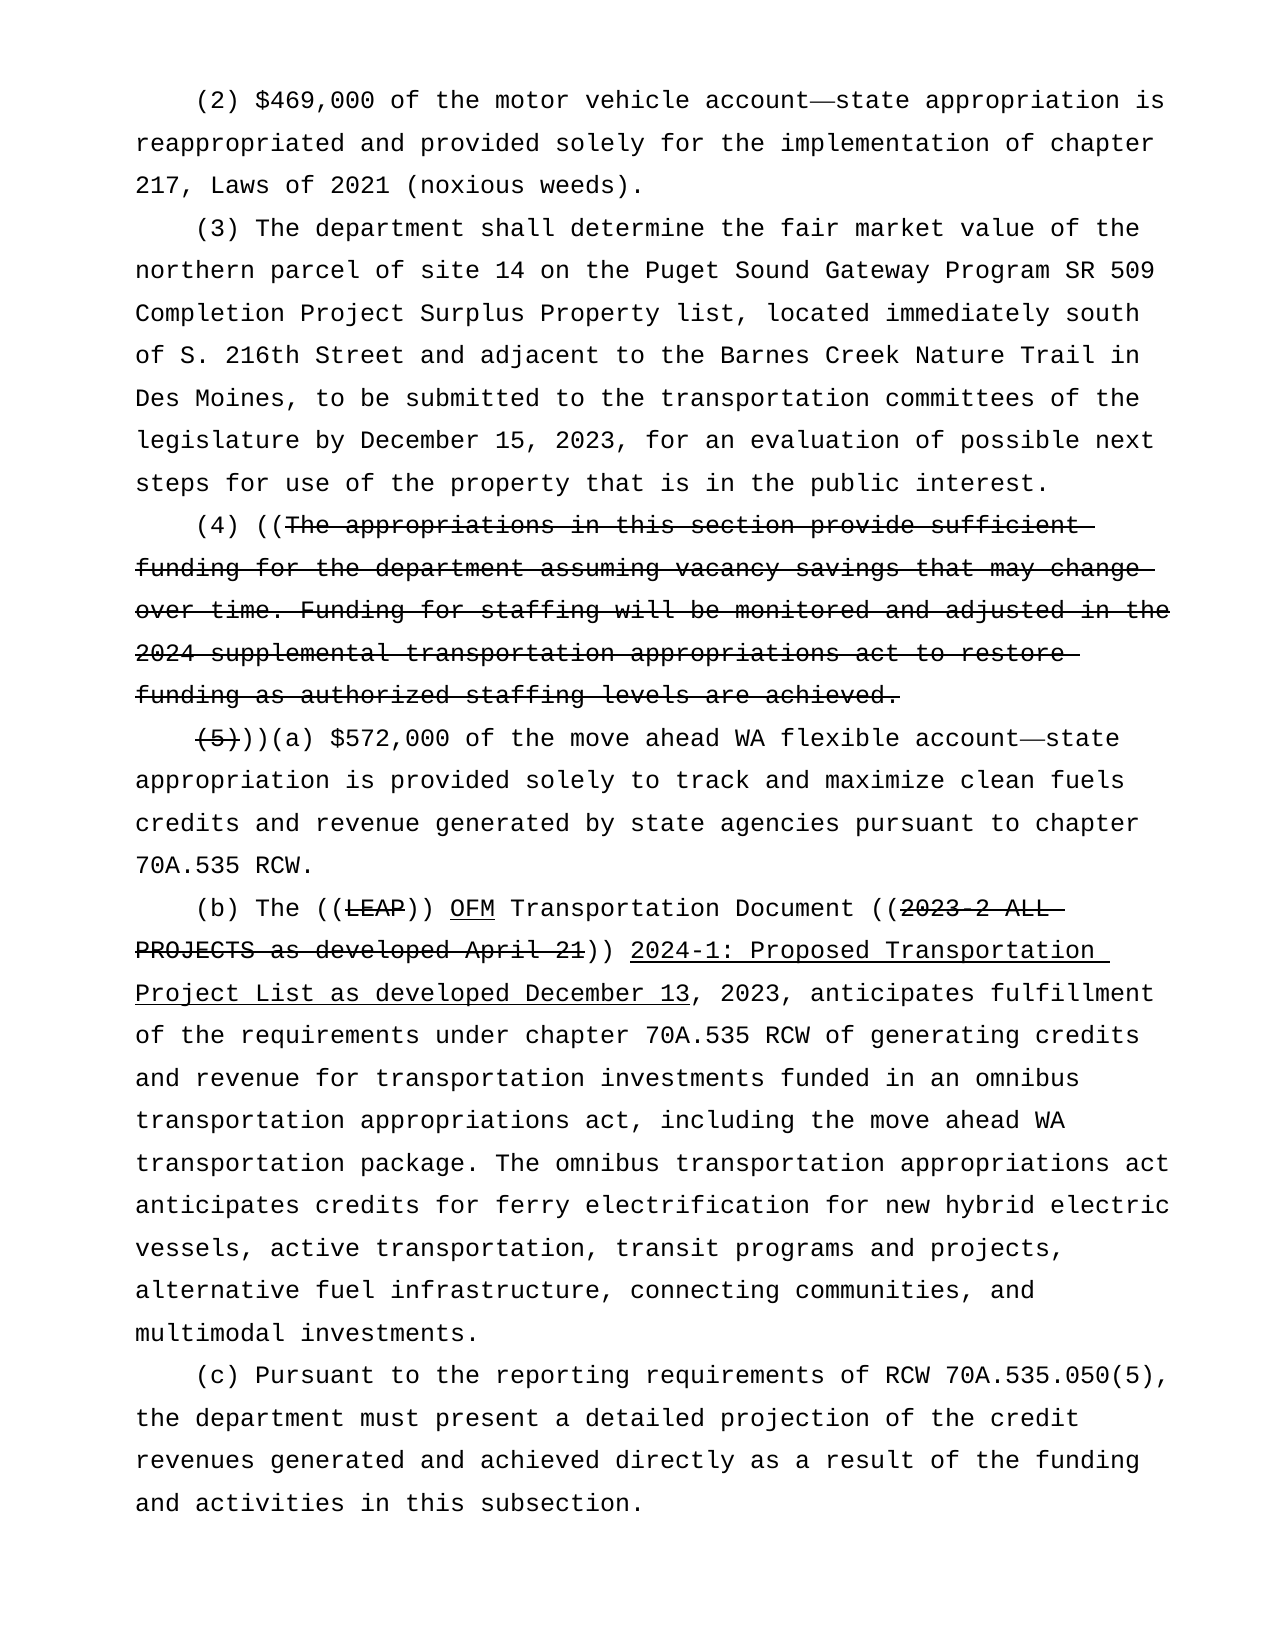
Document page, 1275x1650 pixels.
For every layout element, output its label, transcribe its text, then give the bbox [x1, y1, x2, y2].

text (b) The ((LEAP)) OFM Transportation Document ((2023-2 ALL PROJECTS as developed April 21)) 2024-1: Proposed Transportation Project List as developed December 13, 2023, anticipates fulfillment of the requirements under chapter 70A.535 RCW of generating credits and revenue for transportation investments funded in an omnibus transportation appropriations act, including the move ahead WA transportation package. The omnibus transportation appropriations act anticipates credits for ferry electrification for new hybrid electric vessels, active transportation, transit programs and projects, alternative fuel infrastructure, connecting communities, and multimodal investments. [135, 882, 1170, 1350]
text (2) $469,000 of the motor vehicle account—state appropriation is reappropriated and provided solely for the implementation of chapter 217, Laws of 2021 (noxious weeds). [135, 75, 1170, 202]
text (5)))(a) $572,000 of the move ahead WA flexible account—state appropriation is provided solely to track and maximize clean fuels credits and revenue generated by state agencies pursuant to chapter 70A.535 RCW. [135, 712, 1170, 882]
text (4) ((The appropriations in this section provide sufficient funding for the department assuming vacancy savings that may change over time. Funding for staffing will be monitored and adjusted in the 2024 supplemental transportation appropriations act to restore funding as authorized staffing levels are achieved. [135, 613, 1170, 712]
text (c) Pursuant to the reporting requirements of RCW 70A.535.050(5), the department must present a detailed projection of the credit revenues generated and achieved directly as a result of the funding and activities in this subsection. [135, 1350, 1170, 1520]
text (3) The department shall determine the fair market value of the northern parcel of site 14 on the Puget Sound Gateway Program SR 509 Completion Project Surplus Property list, located immediately south of S. 216th Street and adjacent to the Barnes Creek Nature Trail in Des Moines, to be submitted to the transportation committees of the legislature by December 15, 2023, for an evaluation of possible next steps for use of the property that is in the public interest. [135, 202, 1170, 500]
text (4) ((The appropriations in this section provide sufficient funding for the department assuming vacancy savings that may change over time. Funding for staffing will be monitored and adjusted in the 2024 supplemental transportation appropriations act to restore funding as authorized staffing levels are achieved. [135, 500, 1170, 611]
